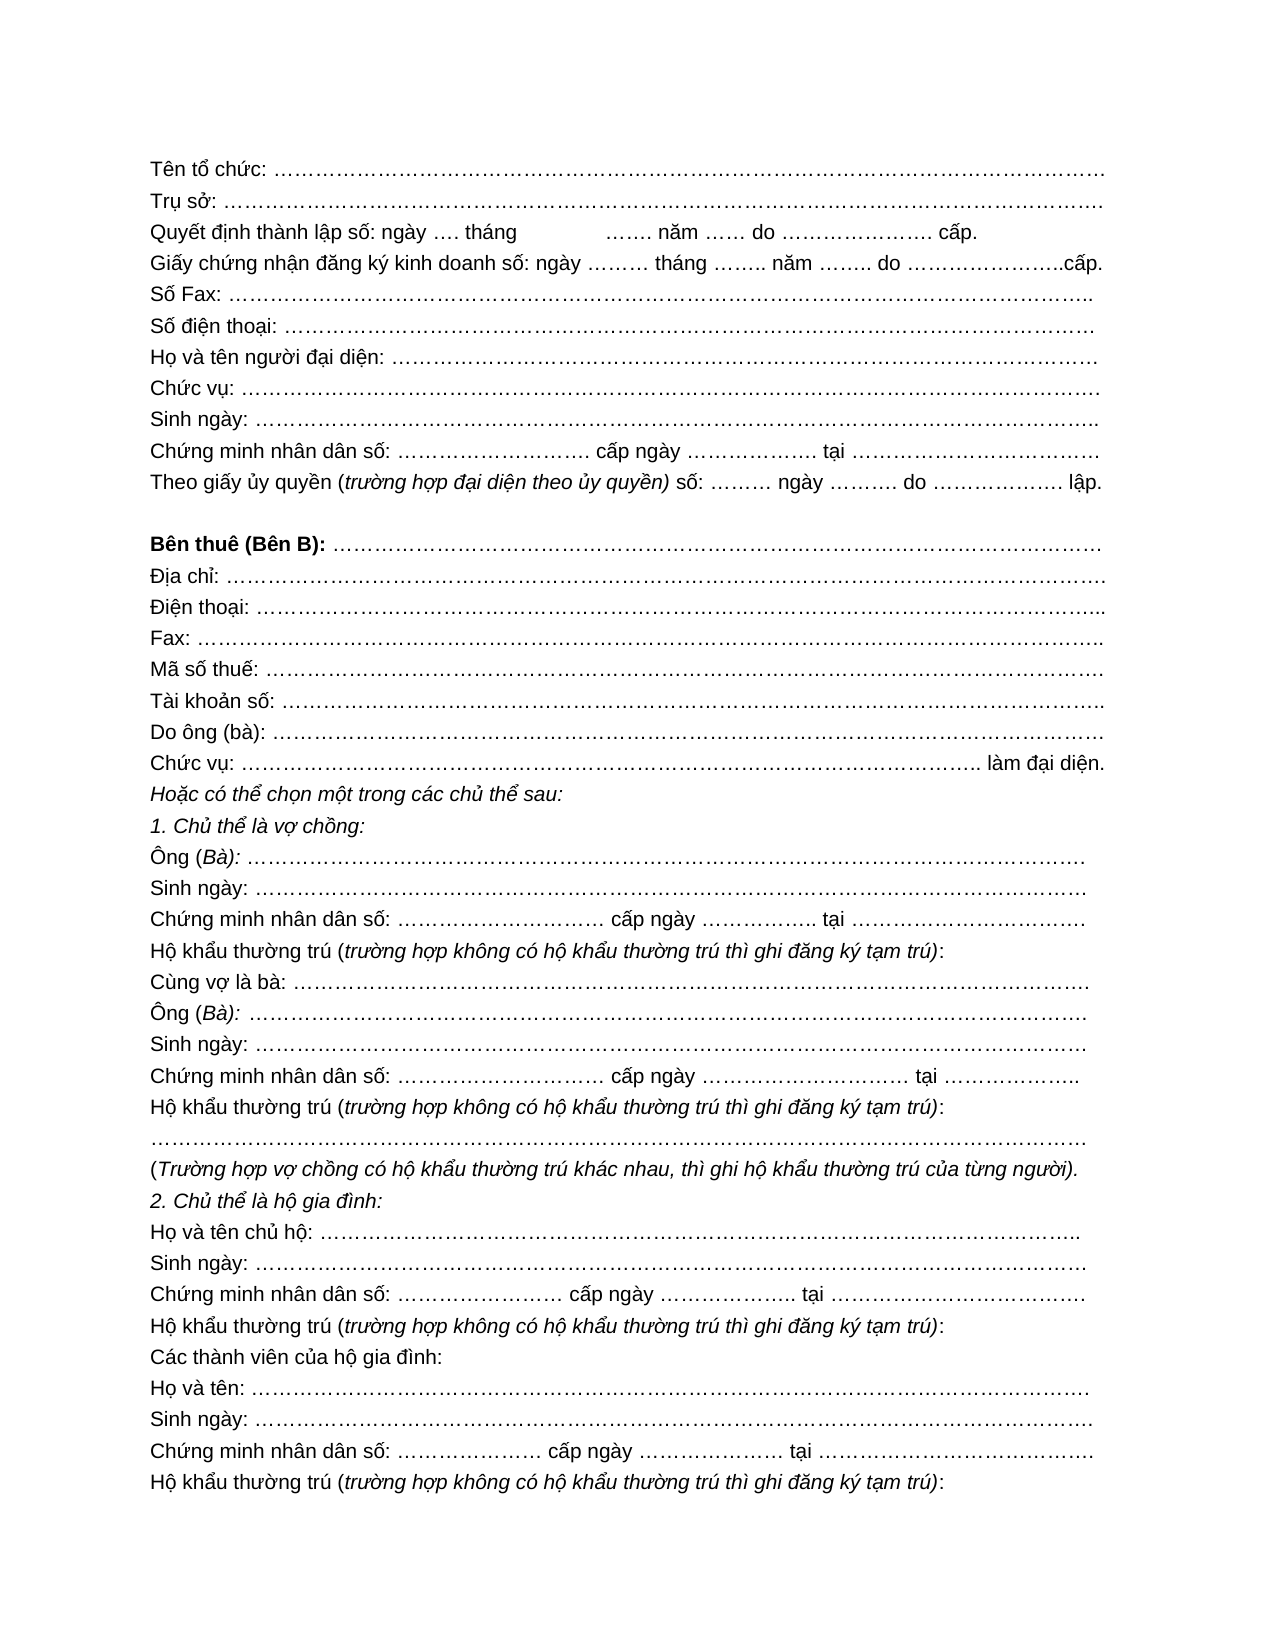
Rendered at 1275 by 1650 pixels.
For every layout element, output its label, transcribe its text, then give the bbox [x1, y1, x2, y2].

text Chứng minh nhân dân số: ………………… cấp ngày ………………… tại …………………………………. [150, 1431, 1125, 1462]
text Tên tổ chức: ………………………………………………………………………………………………………… [150, 150, 1125, 181]
text Chứng minh nhân dân số: ………………………. cấp ngày ………………. tại ……………………………… [150, 431, 1125, 462]
text Họ và tên chủ hộ: ……………………………………………………………………………………………….. [150, 1212, 1125, 1244]
text Họ và tên: …………………………………………………………………………………………………………. [150, 1369, 1125, 1400]
text Quyết định thành lập số: ngày …. tháng ……. năm …… do …………………. cấp. [150, 212, 1125, 244]
text Mã số thuế: …………………………………………………………………………………………………………. [150, 650, 1125, 681]
text Địa chỉ: ………………………………………………………………………………………………………………. [150, 556, 1125, 587]
text (Trường hợp vợ chồng có hộ khẩu thường trú khác nhau, thì ghi hộ khẩu thường trú của từng người). [150, 1150, 1125, 1181]
text Các thành viên của hộ gia đình: [150, 1337, 1125, 1369]
text Chứng minh nhân dân số: ………………………… cấp ngày …………….. tại ……………………………. [150, 900, 1125, 931]
text Tài khoản số: ……………………………………………………………………………………………………….. [150, 681, 1125, 712]
text Sinh ngày: ………………………………………………………………………………………………………… [150, 1244, 1125, 1275]
text Do ông (bà): ………………………………………………………………………………………………………… [150, 712, 1125, 744]
text 2. Chủ thể là hộ gia đình: [150, 1181, 1125, 1212]
text Ông (Bà): …………………………………………………………………………………………………………. [150, 837, 1125, 869]
text Theo giấy ủy quyền (trường hợp đại diện theo ủy quyền) số: ……… ngày ………. do ………………. lập. [150, 462, 1125, 494]
text Fax: ………………………………………………………………………………………………………………….. [150, 619, 1125, 650]
text Số Fax: …………………………………………………………………………………………………………….. [150, 275, 1125, 306]
text 1. Chủ thể là vợ chồng: [150, 806, 1125, 837]
text Hộ khẩu thường trú (trường hợp không có hộ khẩu thường trú thì ghi đăng ký tạm trú): [150, 1087, 1125, 1119]
text Hộ khẩu thường trú (trường hợp không có hộ khẩu thường trú thì ghi đăng ký tạm trú): [150, 1306, 1125, 1337]
text Trụ sở: ………………………………………………………………………………………………………………. [150, 181, 1125, 212]
text Sinh ngày: ………………………………………………………………………………………………………….. [150, 400, 1125, 431]
text Sinh ngày: ………………………………………………………………………………………………………… [150, 1025, 1125, 1056]
text Chứng minh nhân dân số: …………………… cấp ngày ……………….. tại ………………………………. [150, 1275, 1125, 1306]
text Chức vụ: ……………………………………………………………………………………………………………. [150, 369, 1125, 400]
text Hộ khẩu thường trú (trường hợp không có hộ khẩu thường trú thì ghi đăng ký tạm trú): [150, 931, 1125, 962]
text Chức vụ: …………………………………………………………………………………………….. làm đại diện. [150, 744, 1125, 775]
text Sinh ngày: …………………………………………………………………………………………………………. [150, 1400, 1125, 1431]
text Bên thuê (Bên B): ………………………………………………………………………………………………… [150, 525, 1125, 556]
text Sinh ngày: ………………………………………………………………………………………………………… [150, 869, 1125, 900]
text Hộ khẩu thường trú (trường hợp không có hộ khẩu thường trú thì ghi đăng ký tạm trú): [150, 1462, 1125, 1494]
text Họ và tên người đại diện: ………………………………………………………………………………………… [150, 337, 1125, 369]
text Điện thoại: …………………………………………………………………………………………………………... [150, 587, 1125, 619]
text Cùng vợ là bà: ……………………………………………………………………………………………………. [150, 962, 1125, 994]
text Chứng minh nhân dân số: ………………………… cấp ngày ………………………… tại ……………….. [150, 1056, 1125, 1087]
text ……………………………………………………………………………………………………………………… [150, 1119, 1125, 1150]
text Hoặc có thể chọn một trong các chủ thể sau: [150, 775, 1125, 806]
text Ông (Bà): …………………………………………………………………………………………………………. [150, 994, 1125, 1025]
text Giấy chứng nhận đăng ký kinh doanh số: ngày ……… tháng …….. năm …….. do …………………..cấp. [150, 244, 1125, 275]
text Số điện thoại: ……………………………………………………………………………………………………… [150, 306, 1125, 337]
